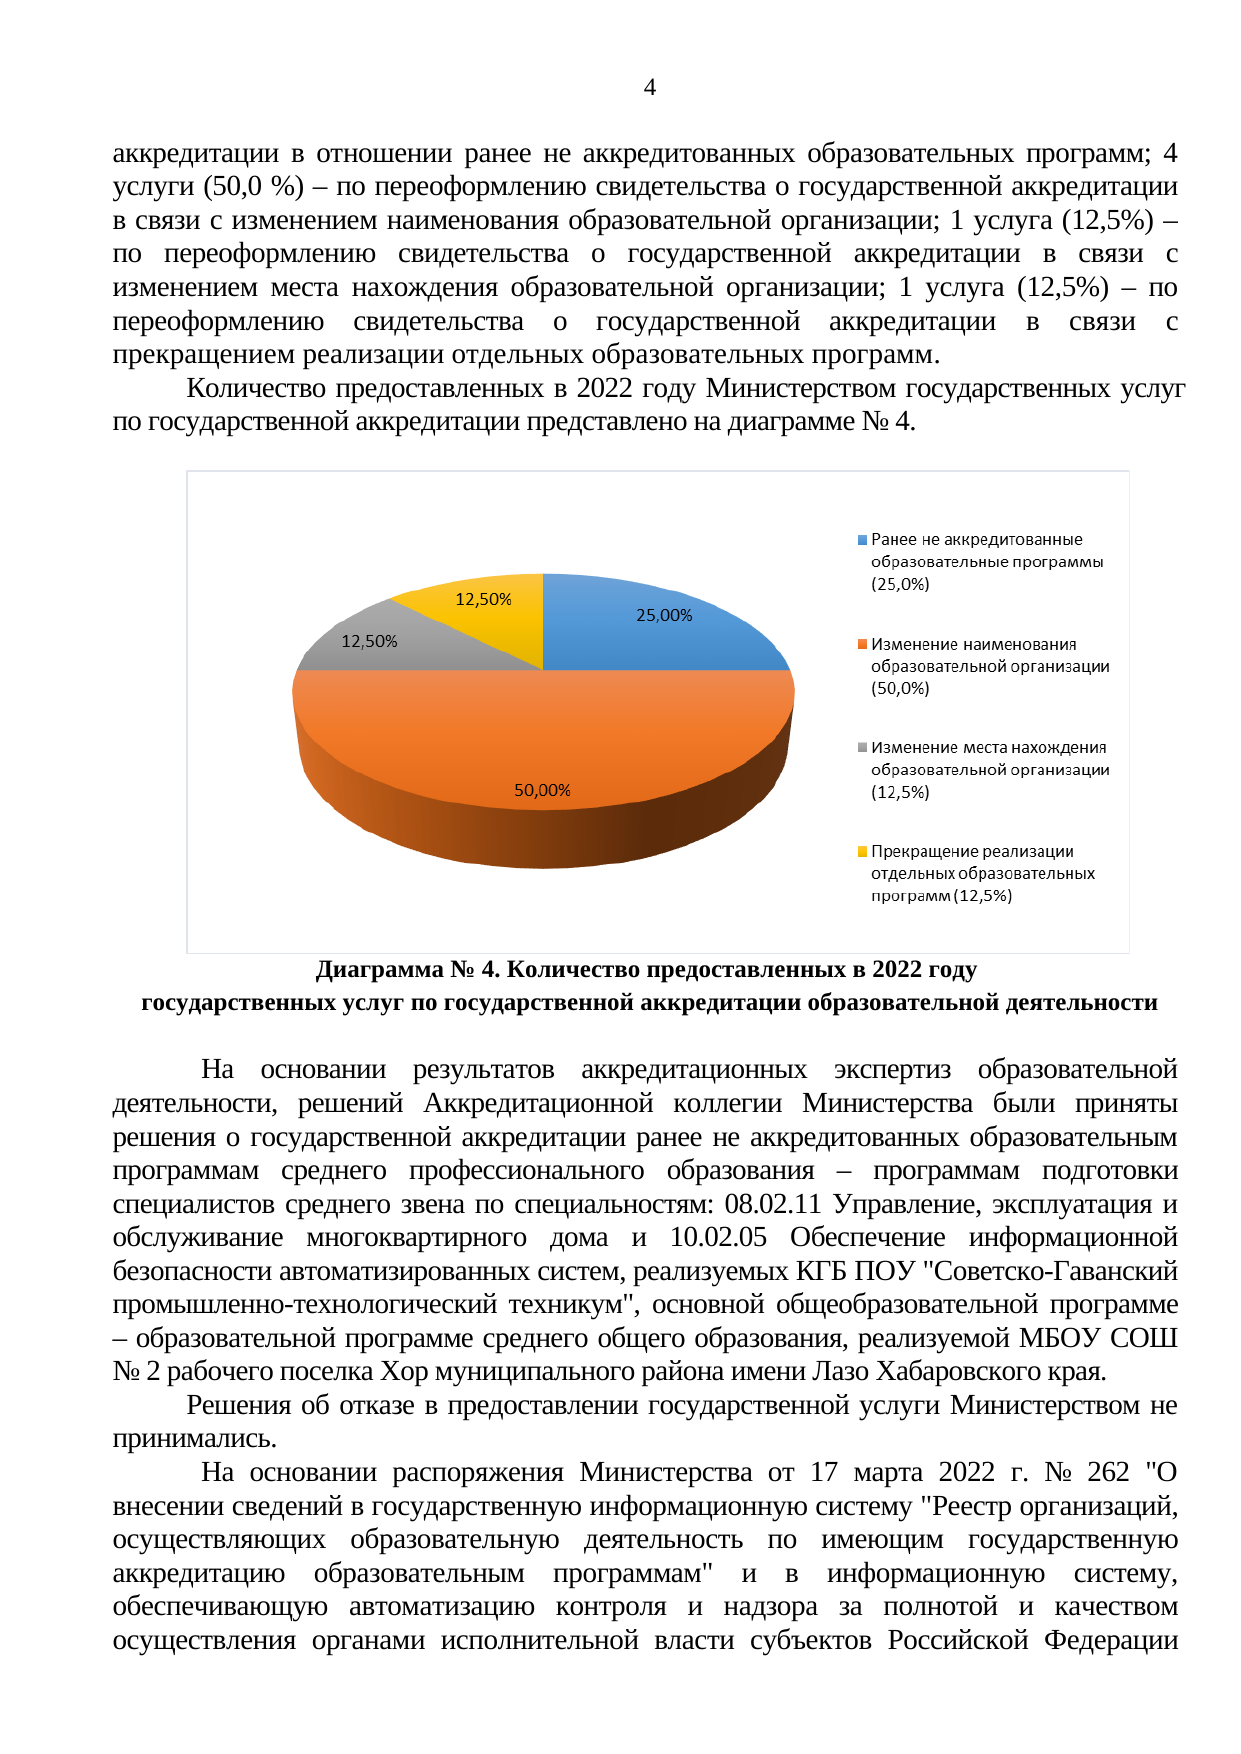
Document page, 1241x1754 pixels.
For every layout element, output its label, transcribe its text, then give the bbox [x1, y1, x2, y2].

text На основании результатов аккредитационных экспертиз образовательной деятельности, решений Аккредитационной коллегии Министерства были приняты решения о государственной аккредитации ранее не аккредитованных образовательным программам среднего профессионального образования – программам подготовки специалистов среднего звена по специальностям: 08.02.11 Управление, эксплуатация и обслуживание многоквартирного дома и 10.02.05 Обеспечение информационной безопасности автоматизированных систем, реализуемых КГБ ПОУ "Советско-Гаванский промышленно-технологический техникум", основной общеобразовательной программе – образовательной программе среднего общего образования, реализуемой МБОУ СОШ № 2 рабочего поселка Хор муниципального района имени Лазо Хабаровского края. [112, 1052, 1179, 1387]
picture [186, 470, 1130, 954]
text Количество предоставленных в 2022 году Министерством государственных услуг по государственной аккредитации представлено на диаграмме № 4. [112, 370, 1187, 437]
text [112, 1454, 1179, 1655]
text Решения об отказе в предоставлении государственной услуги Министерством не принимались. [112, 1387, 1179, 1454]
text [112, 135, 1179, 370]
text Диаграмма № 4. Количество предоставленных в 2022 году государственных услуг по государственной аккредитации образовательной деятельности [112, 954, 1187, 1018]
